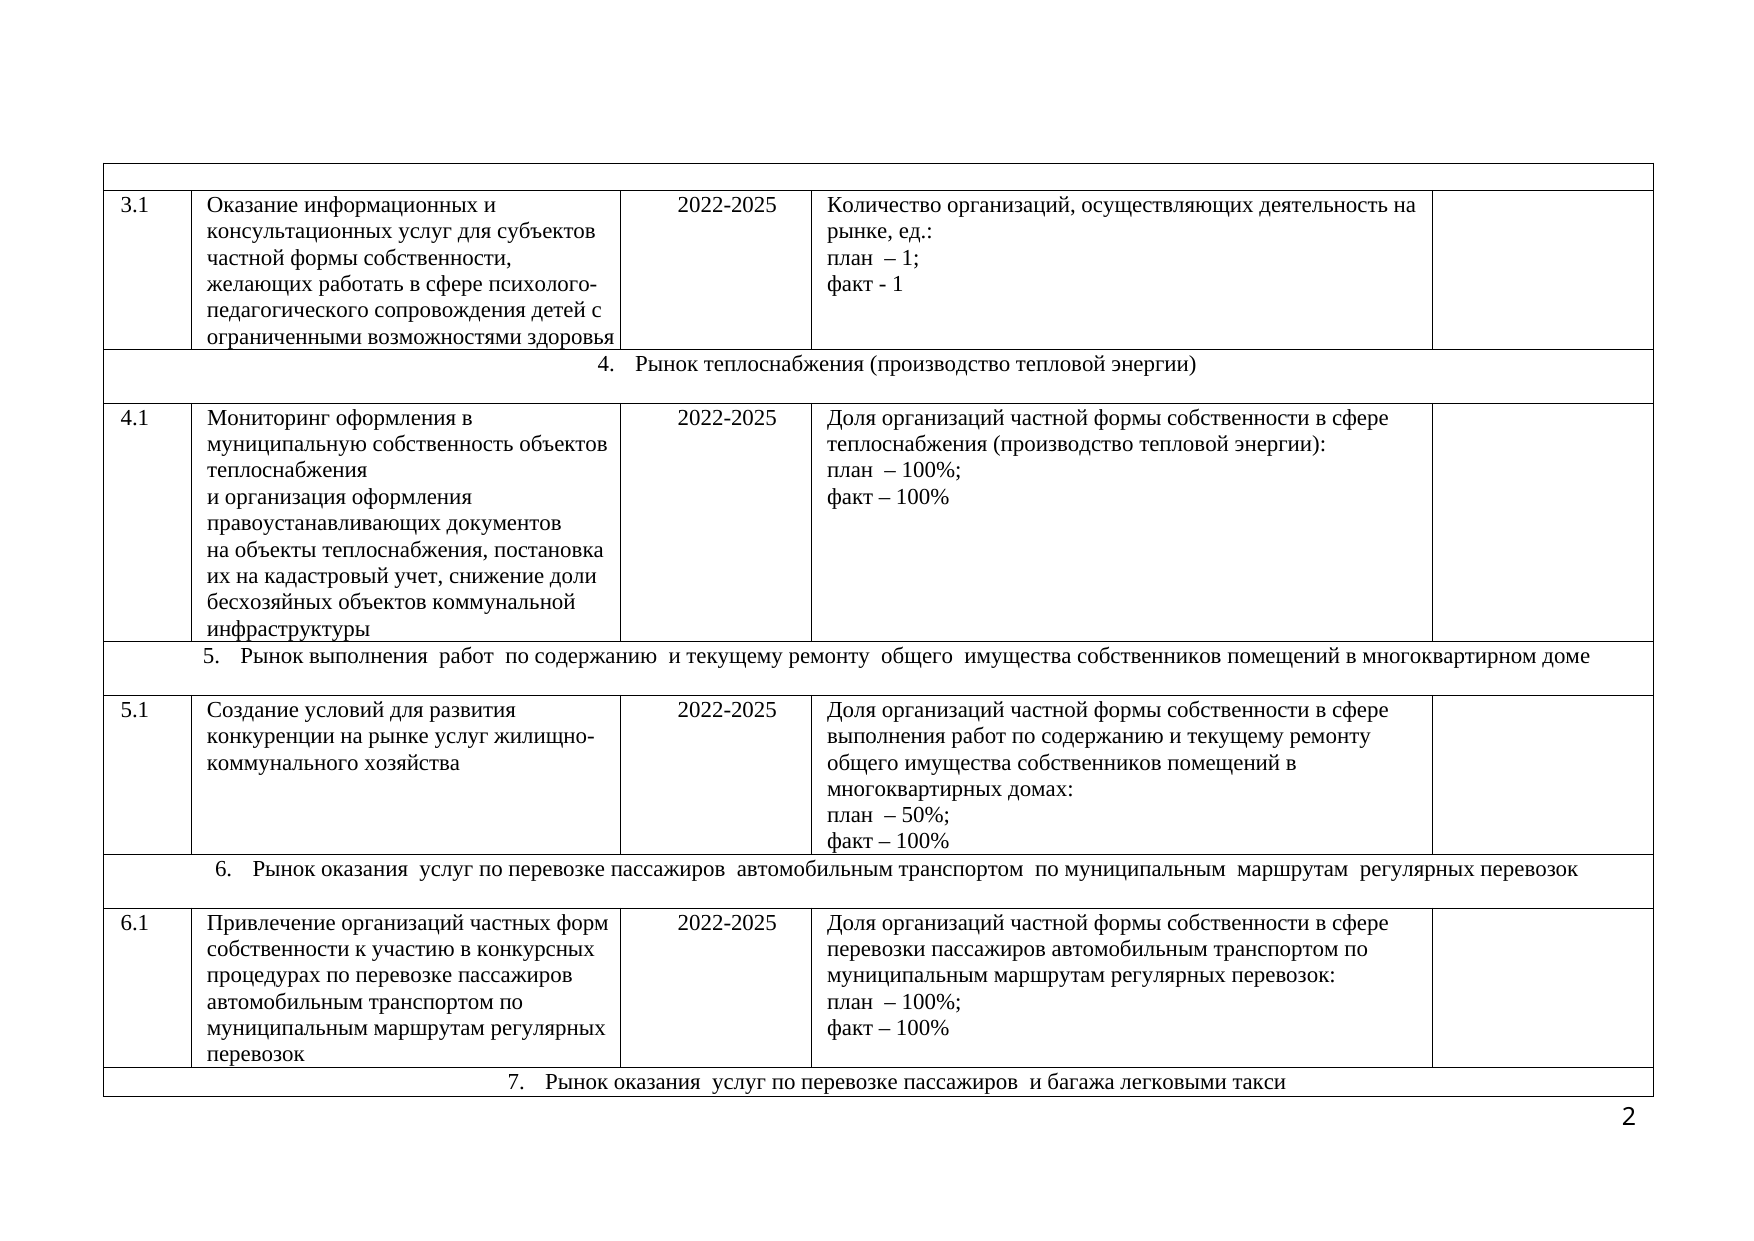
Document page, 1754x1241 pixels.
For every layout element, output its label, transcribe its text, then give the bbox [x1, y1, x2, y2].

table_cell Привлечение организаций частных форм собственности к участию в конкурсных процедурах по перевозке пассажиров автомобильным транспортом по муниципальным маршрутам регулярных перевозок [192, 909, 620, 1067]
table_cell [1433, 909, 1653, 1067]
table_cell 2022-2025 [621, 909, 811, 1067]
table_cell 2022-2025 [621, 696, 811, 854]
table_cell Доля организаций частной формы собственности в сфере выполнения работ по содержанию и текущему ремонту общего имущества собственников помещений в многоквартирных домах: план – 50%; факт – 100% [812, 696, 1432, 854]
table_cell 3.1 [104, 191, 191, 349]
table_cell [1433, 696, 1653, 854]
table_cell Создание условий для развития конкуренции на рынке услуг жилищно-коммунального хозяйства [192, 696, 620, 854]
table_cell Доля организаций частной формы собственности в сфере перевозки пассажиров автомобильным транспортом по муниципальным маршрутам регулярных перевозок: план – 100%; факт – 100% [812, 909, 1432, 1067]
table_cell Рынок теплоснабжения (производство тепловой энергии) [104, 350, 1653, 403]
table_cell 2022-2025 [621, 191, 811, 349]
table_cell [104, 164, 1653, 190]
table_cell Оказание информационных и консультационных услуг для субъектов частной формы собственности, желающих работать в сфере психолого-педагогического сопровождения детей с ограниченными возможностями здоровья [192, 191, 620, 349]
table_cell [1433, 404, 1653, 641]
table_cell Мониторинг оформления в муниципальную собственность объектов теплоснабжения и организация оформления правоустанавливающих документов на объекты теплоснабжения, постановка их на кадастровый учет, снижение доли бесхозяйных объектов коммунальной инфраструктуры [192, 404, 620, 641]
table_cell 2022-2025 [621, 404, 811, 641]
table_cell 5.1 [104, 696, 191, 854]
table_cell Количество организаций, осуществляющих деятельность на рынке, ед.: план – 1; факт - 1 [812, 191, 1432, 349]
table_cell Доля организаций частной формы собственности в сфере теплоснабжения (производство тепловой энергии): план – 100%; факт – 100% [812, 404, 1432, 641]
table_cell 4.1 [104, 404, 191, 641]
table_cell [1433, 191, 1653, 349]
table_cell Рынок выполнения работ по содержанию и текущему ремонту общего имущества собственников помещений в многоквартирном доме [104, 642, 1653, 695]
table_cell Рынок оказания услуг по перевозке пассажиров автомобильным транспортом по муниципальным маршрутам регулярных перевозок [104, 855, 1653, 908]
table_cell 6.1 [104, 909, 191, 1067]
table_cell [104, 1068, 1653, 1096]
